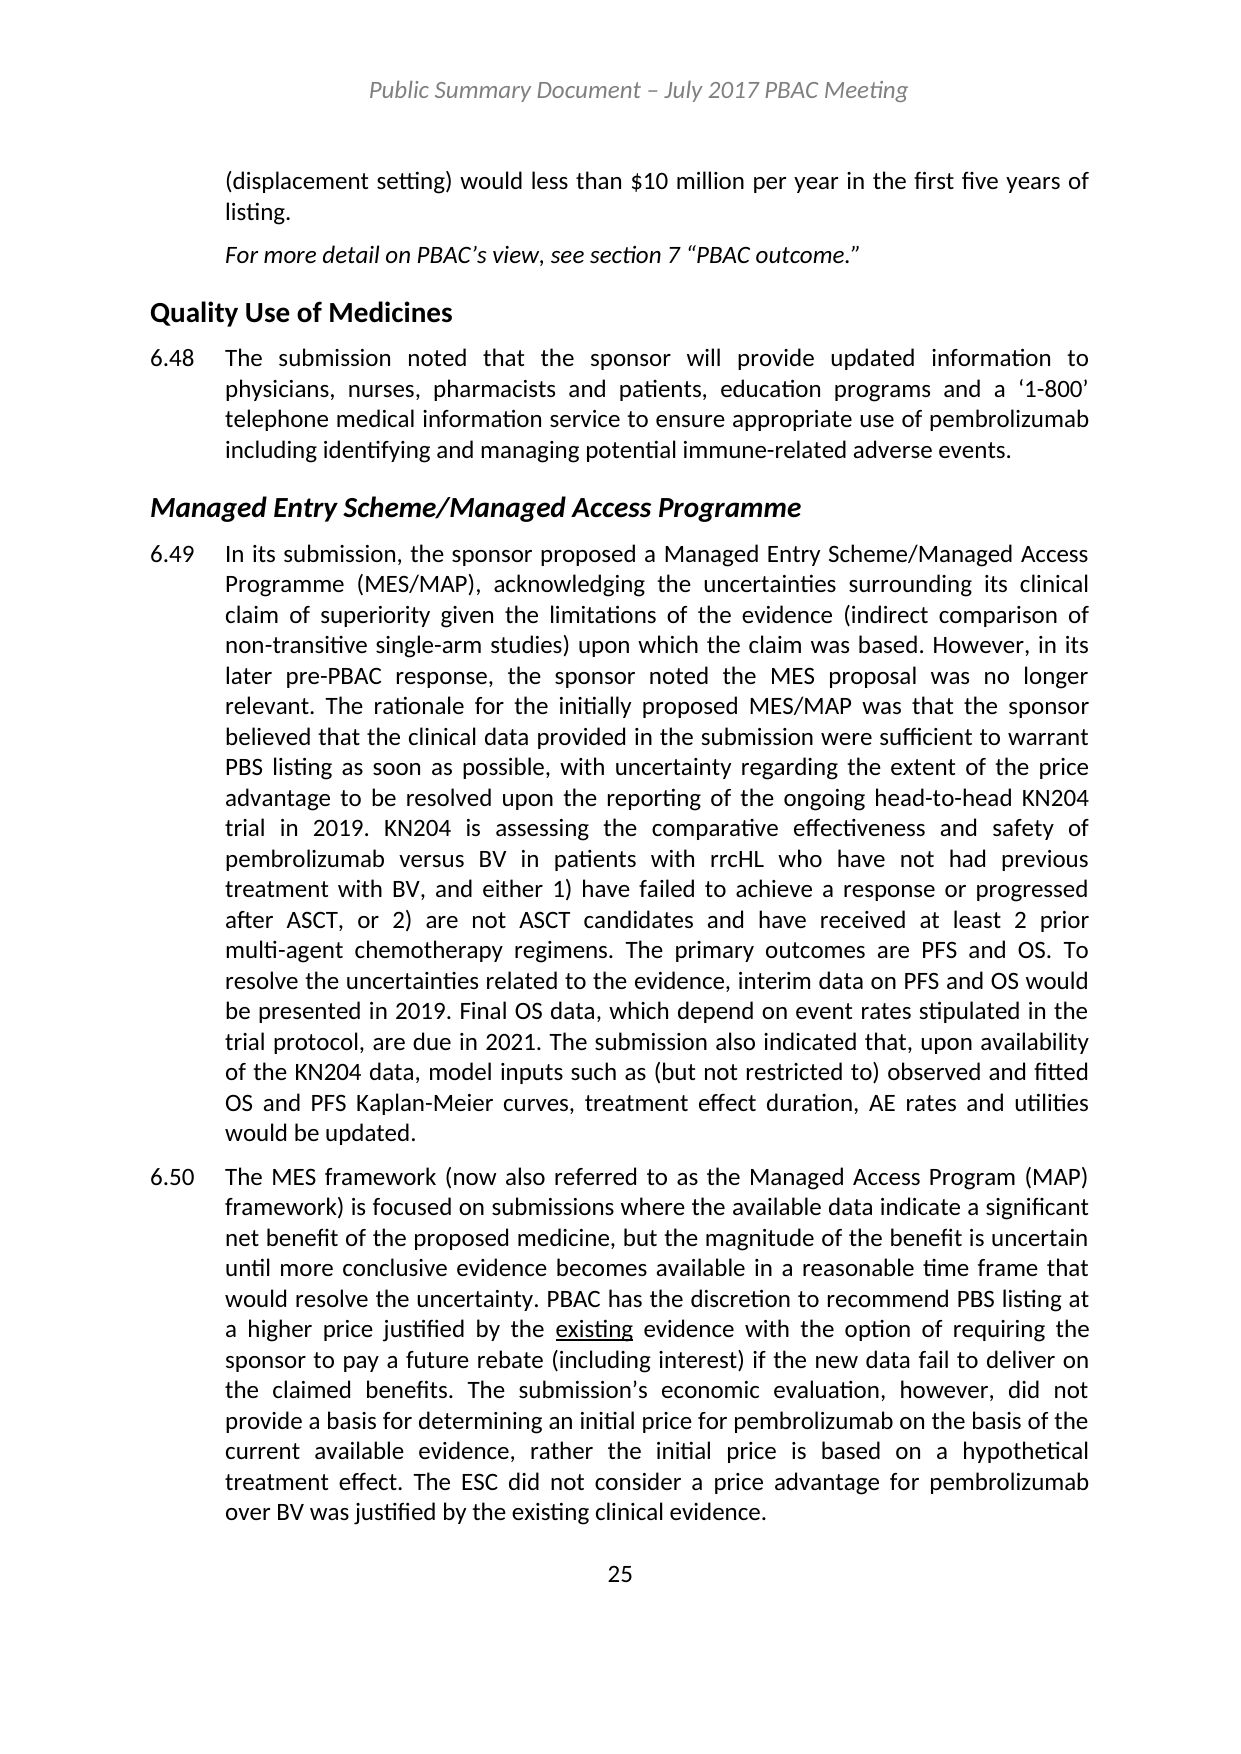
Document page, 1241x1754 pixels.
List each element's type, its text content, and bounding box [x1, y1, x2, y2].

list The MES framework (now also referred to as the Managed Access Program (MAP) framework) is focused on submissions where the available data indicate a significant net benefit of the proposed medicine, but the magnitude of the benefit is uncertain until more conclusive evidence becomes available in a reasonable time frame that would resolve the uncertainty. PBAC has the discretion to recommend PBS listing at a higher price justified by the existing evidence with the option of requiring the sponsor to pay a future rebate (including interest) if the new data fail to deliver on the claimed benefits. The submission’s economic evaluation, however, did not provide a basis for determining an initial price for pembrolizumab on the basis of the current available evidence, rather the initial price is based on a hypothetical treatment effect. The ESC did not consider a price advantage for pembrolizumab over BV was justified by the existing clinical evidence. [150, 1161, 1090, 1527]
list The submission noted that the sponsor will provide updated information to physicians, nurses, pharmacists and patients, education programs and a ‘1-800’ telephone medical information service to ensure appropriate use of pembrolizumab including identifying and managing potential immune-related adverse events. [150, 342, 1090, 464]
subtitle Managed Entry Scheme/Managed Access Programme [150, 489, 1090, 525]
subtitle Quality Use of Medicines [150, 294, 1090, 330]
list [150, 165, 1090, 226]
list In its submission, the sponsor proposed a Managed Entry Scheme/Managed Access Programme (MES/MAP), acknowledging the uncertainties surrounding its clinical claim of superiority given the limitations of the evidence (indirect comparison of non-transitive single-arm studies) upon which the claim was based. However, in its later pre-PBAC response, the sponsor noted the MES proposal was no longer relevant. The rationale for the initially proposed MES/MAP was that the sponsor believed that the clinical data provided in the submission were sufficient to warrant PBS listing as soon as possible, with uncertainty regarding the extent of the price advantage to be resolved upon the reporting of the ongoing head-to-head KN204 trial in 2019. KN204 is assessing the comparative effectiveness and safety of pembrolizumab versus BV in patients with rrcHL who have not had previous treatment with BV, and either 1) have failed to achieve a response or progressed after ASCT, or 2) are not ASCT candidates and have received at least 2 prior multi-agent chemotherapy regimens. The primary outcomes are PFS and OS. To resolve the uncertainties related to the evidence, interim data on PFS and OS would be presented in 2019. Final OS data, which depend on event rates stipulated in the trial protocol, are due in 2021. The submission also indicated that, upon availability of the KN204 data, model inputs such as (but not restricted to) observed and fitted OS and PFS Kaplan-Meier curves, treatment effect duration, AE rates and utilities would be updated. [150, 538, 1090, 1148]
list For more detail on PBAC’s view, see section 7 “PBAC outcome.” [225, 239, 1090, 269]
